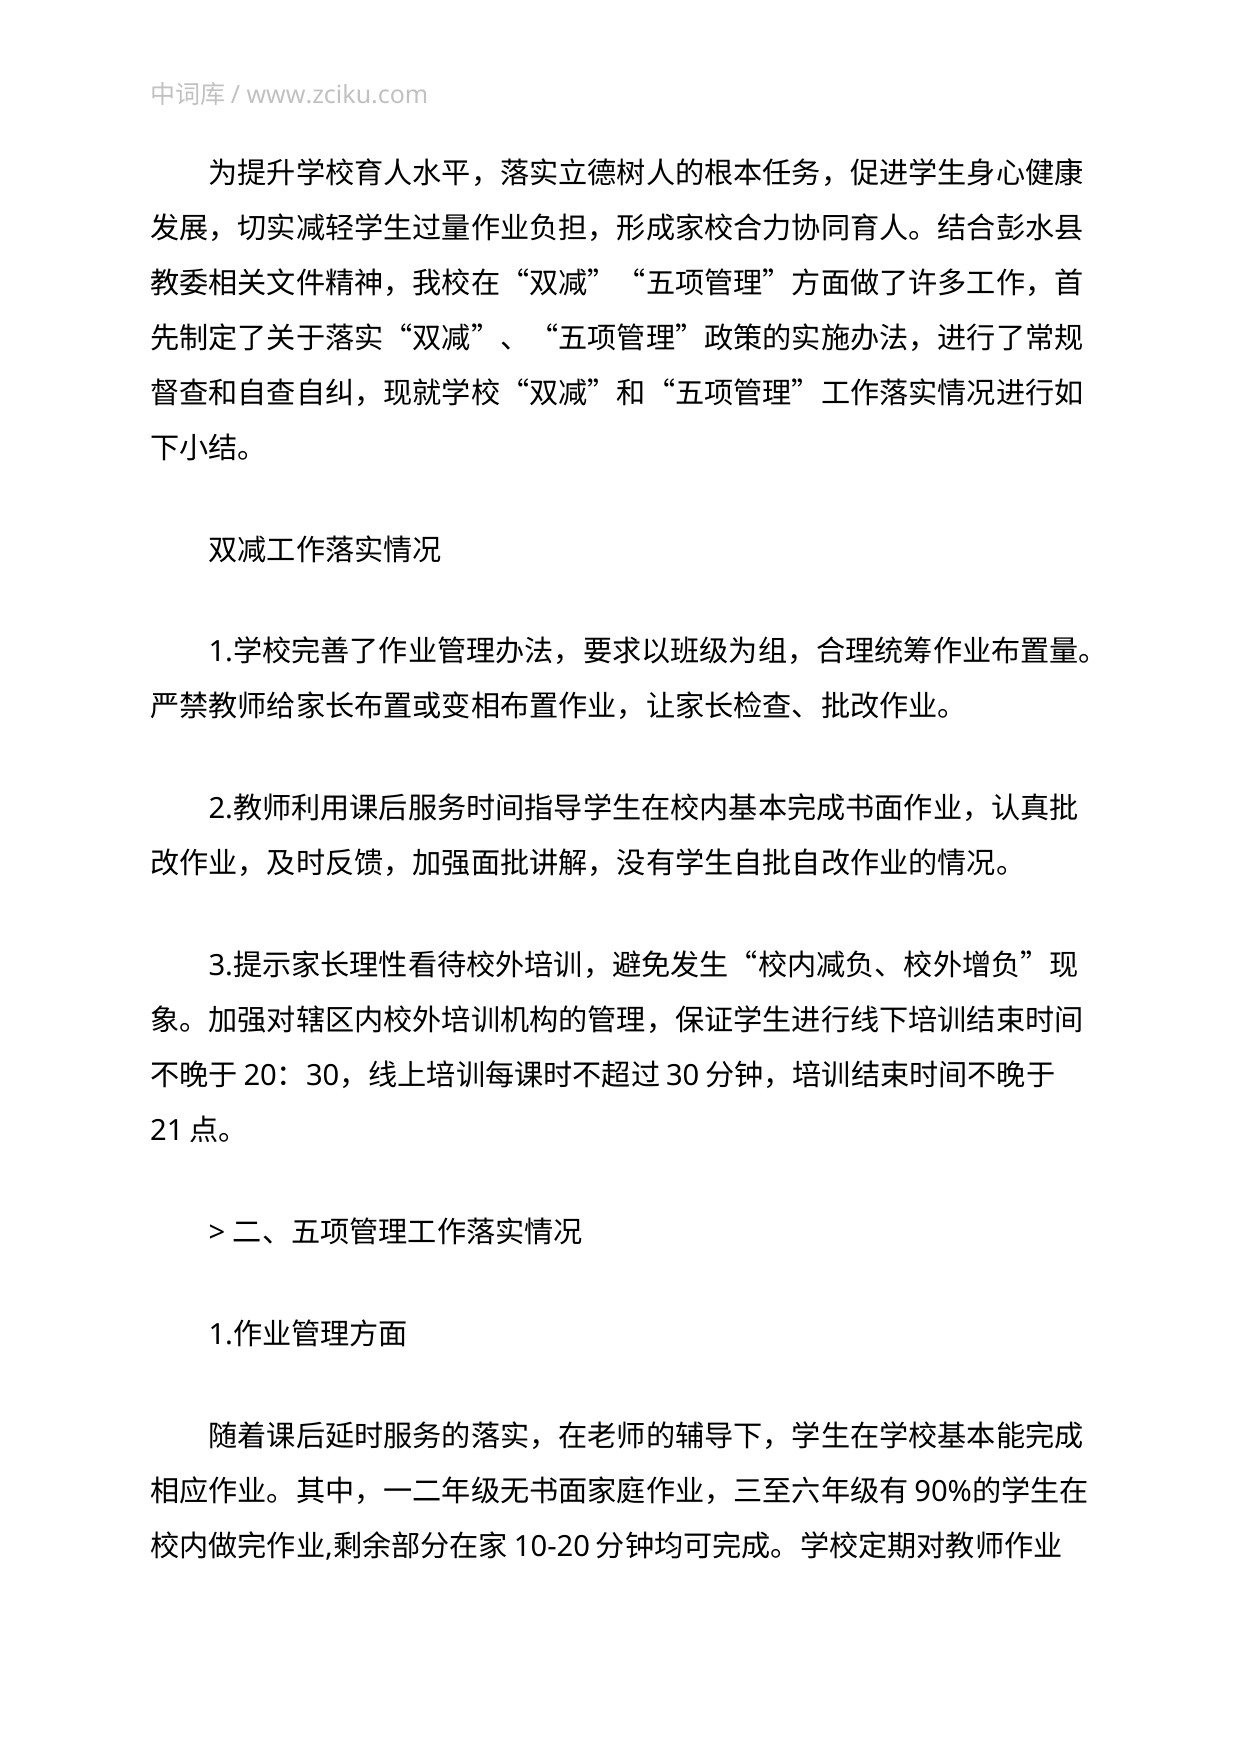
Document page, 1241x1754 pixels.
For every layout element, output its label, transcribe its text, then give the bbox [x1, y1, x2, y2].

text > 二、五项管理工作落实情况 [150, 1208, 1090, 1251]
text 2.教师利用课后服务时间指导学生在校内基本完成书面作业，认真批改作业，及时反馈，加强面批讲解，没有学生自批自改作业的情况。 [150, 785, 1090, 882]
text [150, 1412, 1090, 1565]
text 1.学校完善了作业管理办法，要求以班级为组，合理统筹作业布置量。严禁教师给家长布置或变相布置作业，让家长检查、批改作业。 [150, 628, 1090, 725]
text 双减工作落实情况 [150, 526, 1090, 568]
text 3.提示家长理性看待校外培训，避免发生“校内减负、校外增负”现象。加强对辖区内校外培训机构的管理，保证学生进行线下培训结束时间不晚于20：30，线上培训每课时不超过30分钟，培训结束时间不晚于21点。 [150, 942, 1090, 1149]
text 为提升学校育人水平，落实立德树人的根本任务，促进学生身心健康发展，切实减轻学生过量作业负担，形成家校合力协同育人。结合彭水县教委相关文件精神，我校在“双减”“五项管理”方面做了许多工作，首先制定了关于落实“双减”、“五项管理”政策的实施办法，进行了常规督查和自查自纠，现就学校“双减”和“五项管理”工作落实情况进行如下小结。 [150, 150, 1090, 467]
text 1.作业管理方面 [150, 1310, 1090, 1353]
